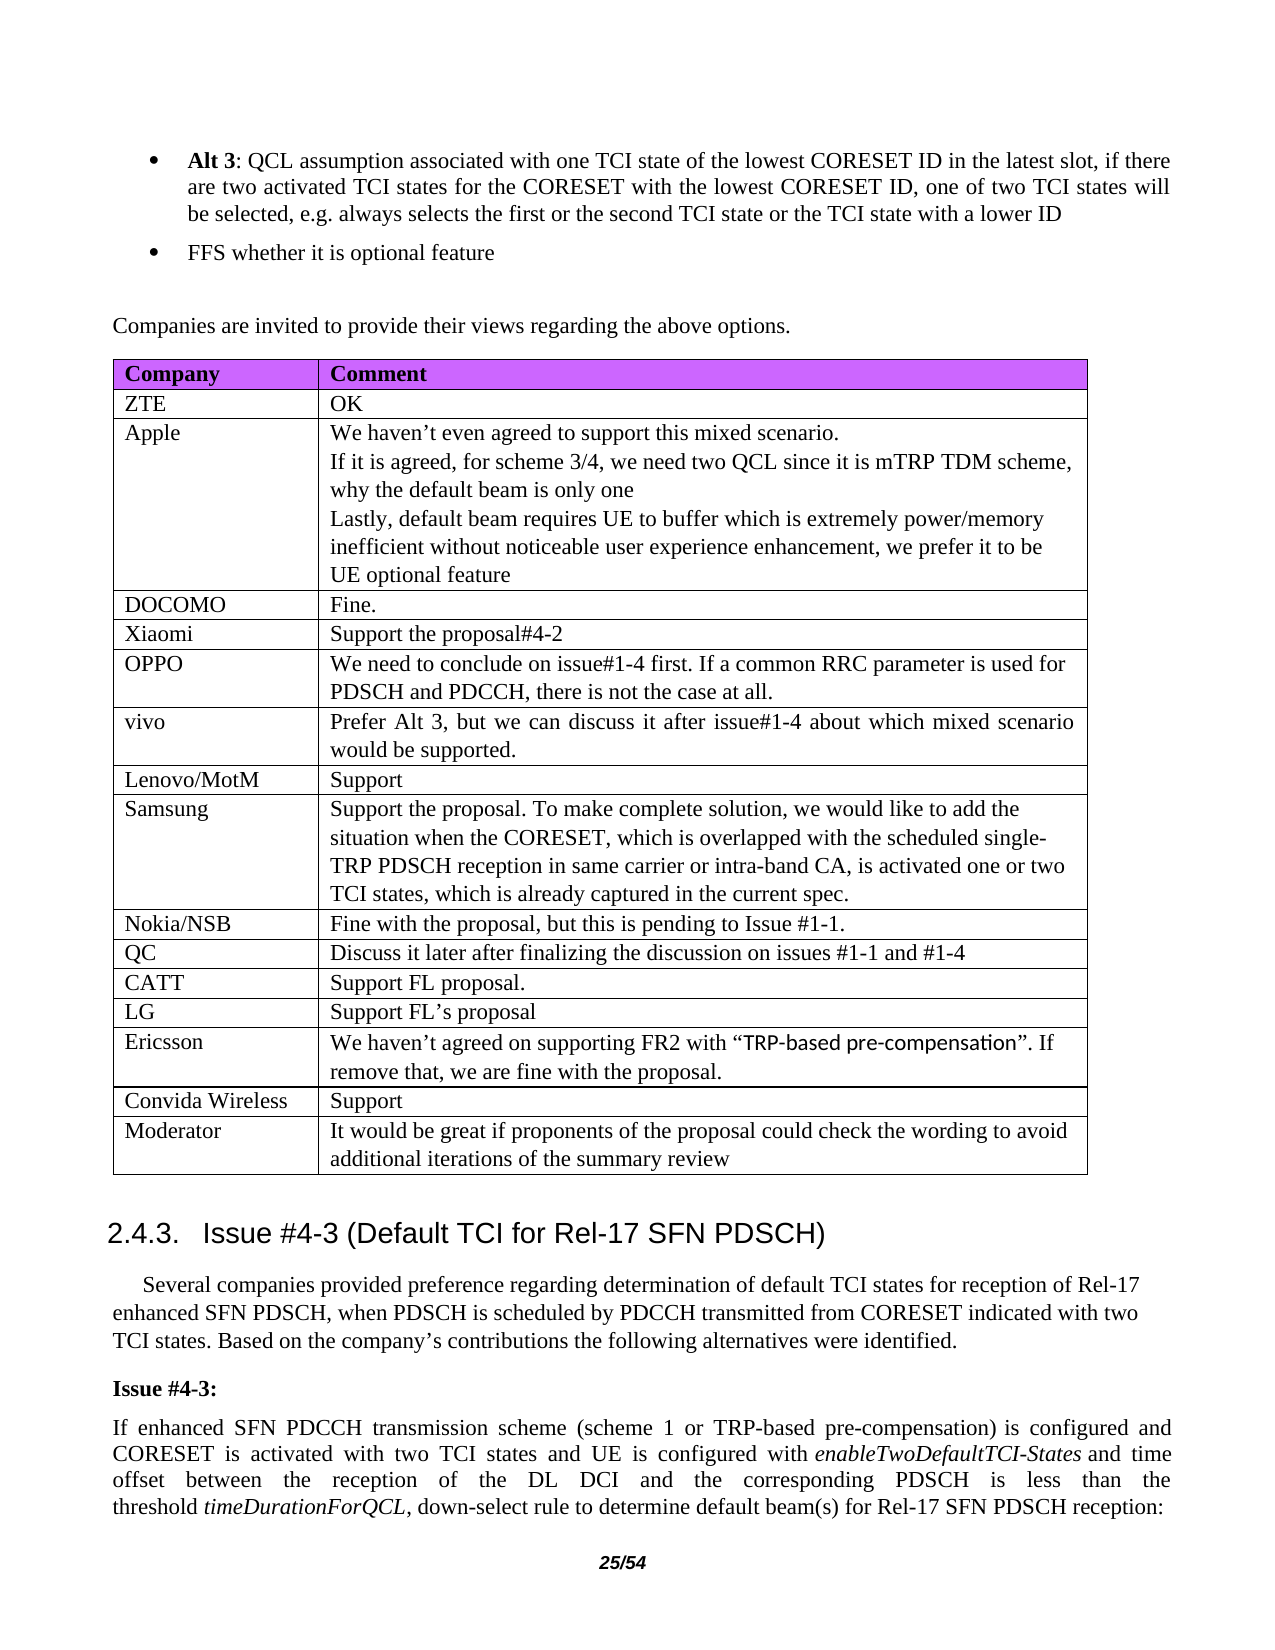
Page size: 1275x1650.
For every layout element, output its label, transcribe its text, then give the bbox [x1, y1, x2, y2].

table_cell Prefer Alt 3, but we can discuss it after issue#1-4 about which mixed scenario would be supported. [319, 708, 1087, 765]
table_cell Nokia/NSB [114, 910, 318, 938]
text Issue #4-3: [112, 1375, 1172, 1401]
table_cell We haven’t even agreed to support this mixed scenario. If it is agreed, for scheme 3/4, we need two QCL since it is mTRP TDM scheme, why the default beam is only one Lastly, default beam requires UE to buffer which is extremely power/memory inefficient without noticeable user experience enhancement, we prefer it to be UE optional feature [319, 419, 1087, 590]
table_cell Moderator [114, 1117, 318, 1174]
table_cell ZTE [114, 390, 318, 418]
table_cell We need to conclude on issue#1-4 first. If a common RRC parameter is used for PDSCH and PDCCH, there is not the case at all. [319, 650, 1087, 707]
table_cell Fine with the proposal, but this is pending to Issue #1-1. [319, 910, 1087, 938]
list Alt 3: QCL assumption associated with one TCI state of the lowest CORESET ID in the latest slot, if there are two activated TCI states for the CORESET with the lowest CORESET ID, one of two TCI states will be selected, e.g. always selects the first or the second TCI state or the TCI state with a lower ID [150, 147, 1172, 226]
table_cell OK [319, 390, 1087, 418]
table_cell Support the proposal. To make complete solution, we would like to add the situation when the CORESET, which is overlapped with the scheduled single-TRP PDSCH reception in same carrier or intra-band CA, is activated one or two TCI states, which is already captured in the current spec. [319, 795, 1087, 909]
table_cell Discuss it later after finalizing the discussion on issues #1-1 and #1-4 [319, 940, 1087, 968]
table_cell Support the proposal#4-2 [319, 620, 1087, 649]
table_cell Support [319, 766, 1087, 794]
table_cell LG [114, 999, 318, 1027]
text Several companies provided preference regarding determination of default TCI states for reception of Rel-17 enhanced SFN PDSCH, when PDSCH is scheduled by PDCCH transmitted from CORESET indicated with two TCI states. Based on the company’s contributions the following alternatives were identified. [112, 1271, 1172, 1354]
table_cell Samsung [114, 795, 318, 909]
list FFS whether it is optional feature [150, 238, 1172, 265]
table_header Comment [319, 360, 1087, 389]
table_cell QC [114, 940, 318, 968]
table_cell CATT [114, 969, 318, 997]
table_cell vivo [114, 708, 318, 765]
table_cell Support FL proposal. [319, 969, 1087, 997]
table_cell Fine. [319, 591, 1087, 619]
table_header Company [114, 360, 318, 389]
table_cell We haven’t agreed on supporting FR2 with “TRP-based pre-compensation”. If remove that, we are fine with the proposal. [319, 1028, 1087, 1086]
table_cell Support [319, 1088, 1087, 1116]
table_cell Convida Wireless [114, 1088, 318, 1116]
table_cell Support FL’s proposal [319, 999, 1087, 1027]
table_cell DOCOMO [114, 591, 318, 619]
table_cell It would be great if proponents of the proposal could check the wording to avoid additional iterations of the summary review [319, 1117, 1087, 1174]
table_cell Xiaomi [114, 620, 318, 649]
text Companies are invited to provide their views regarding the above options. [112, 312, 1172, 338]
table_cell Ericsson [114, 1028, 318, 1086]
table_cell Lenovo/MotM [114, 766, 318, 794]
subtitle Issue #4-3 (Default TCI for Rel-17 SFN PDSCH) [107, 1216, 1172, 1249]
table_cell OPPO [114, 650, 318, 707]
table_cell Apple [114, 419, 318, 590]
